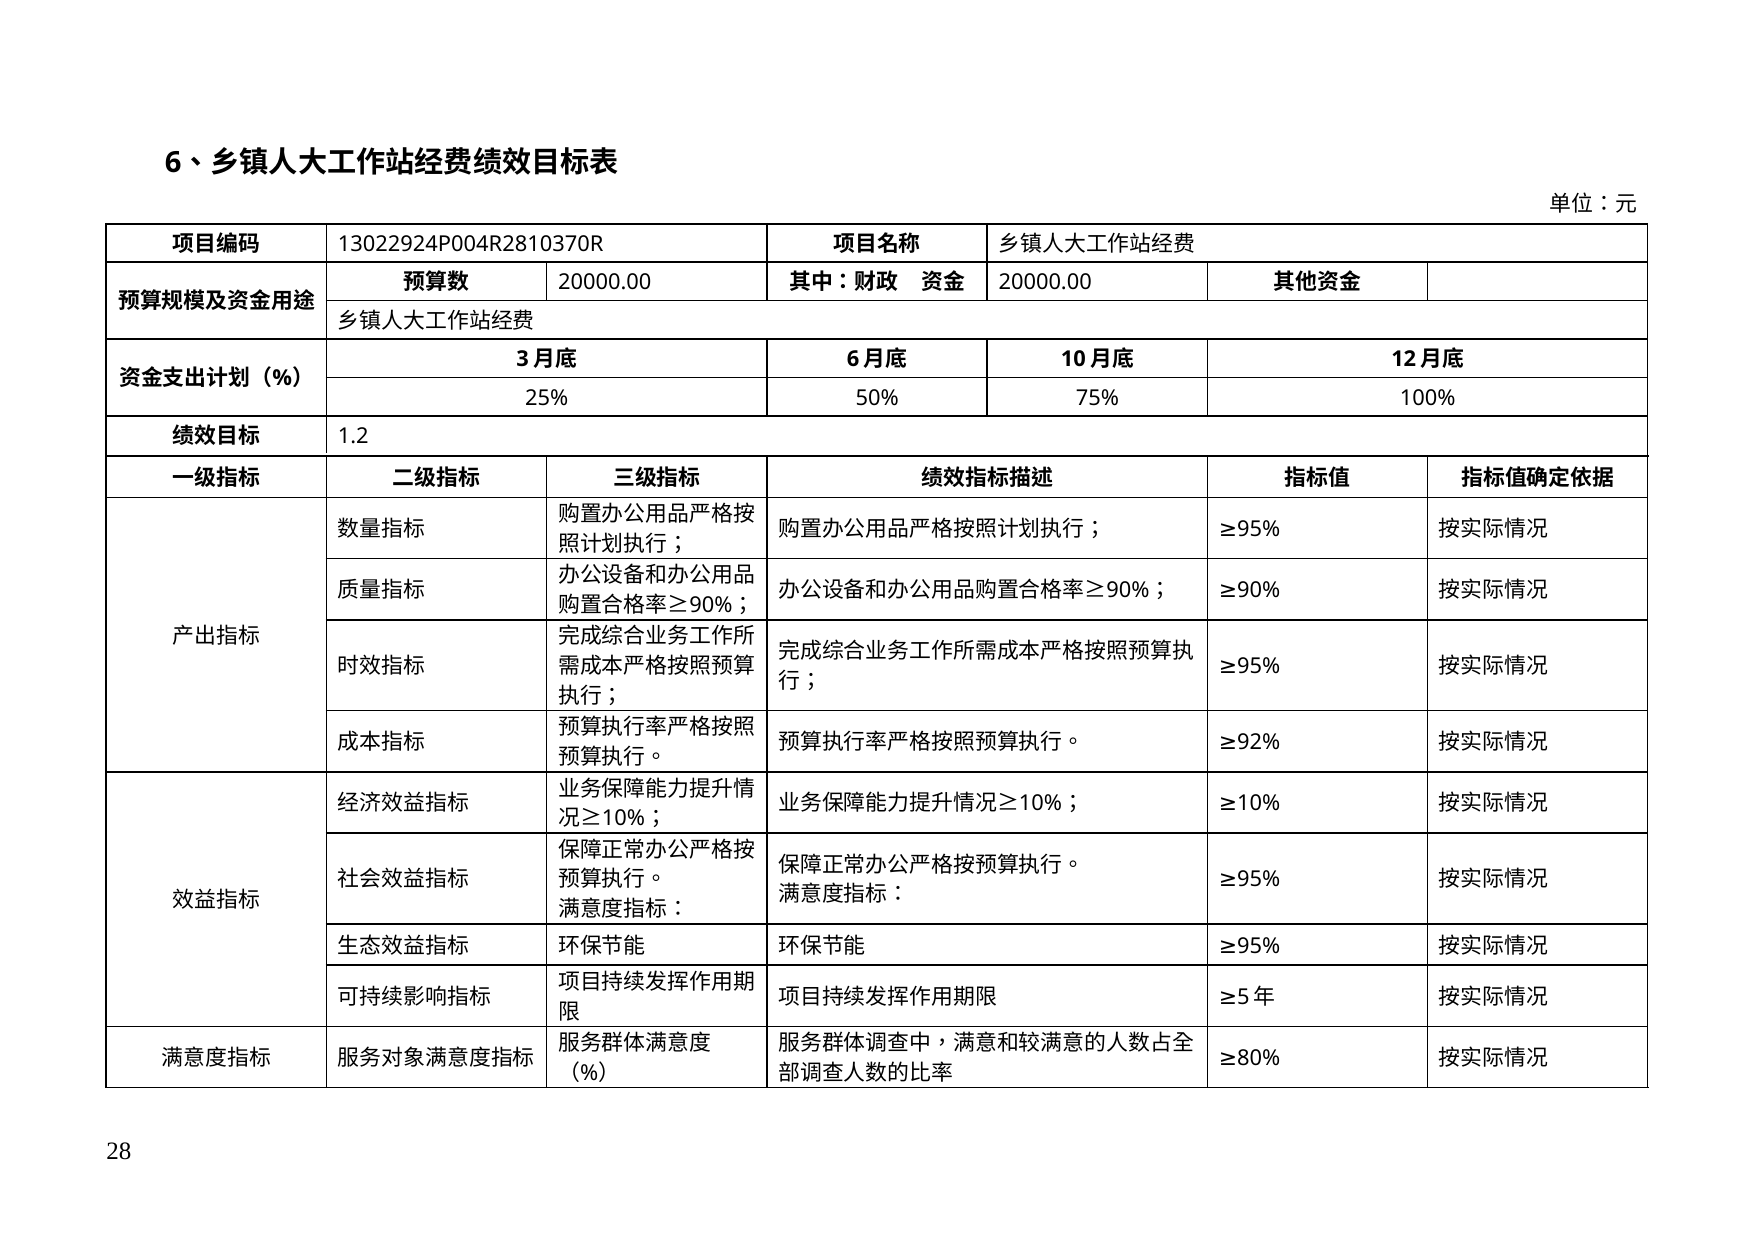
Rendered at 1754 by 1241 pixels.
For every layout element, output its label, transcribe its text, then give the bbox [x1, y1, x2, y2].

table_cell 经济效益指标 [327, 773, 546, 832]
table_cell ≥80% [1208, 1027, 1427, 1087]
table_cell ≥92% [1208, 711, 1427, 771]
table_cell 预算规模及资金用途 [107, 263, 326, 338]
table_cell 12月底 [1208, 340, 1647, 377]
table_cell 时效指标 [327, 621, 546, 710]
table_cell ≥5年 [1208, 966, 1427, 1026]
table_cell 项目持续发挥作用期限 [547, 966, 766, 1026]
table_cell 绩效目标 [107, 417, 326, 453]
table_cell 社会效益指标 [327, 834, 546, 923]
table_cell [1428, 263, 1647, 300]
text 6、乡镇人大工作站经费绩效目标表 [106, 142, 1648, 181]
table_cell 13022924P004R2810370R [327, 225, 766, 261]
table_cell 完成综合业务工作所需成本严格按照预算执行； [547, 621, 766, 710]
table_cell 服务群体调查中，满意和较满意的人数占全部调查人数的比率 [768, 1027, 1207, 1087]
table_header 绩效指标描述 [768, 457, 1207, 497]
table_cell 满意度指标 [107, 1027, 326, 1087]
table_cell 20000.00 [547, 263, 766, 300]
table_cell 其他资金 [1208, 263, 1427, 300]
table_cell 按实际情况 [1428, 498, 1647, 558]
table_header 二级指标 [327, 457, 546, 497]
table_header 指标值确定依据 [1428, 457, 1647, 497]
table_cell 完成综合业务工作所需成本严格按照预算执行； [768, 621, 1207, 710]
table_cell 预算执行率严格按照预算执行。 [768, 711, 1207, 771]
table_cell 办公设备和办公用品购置合格率≥90%； [768, 559, 1207, 619]
table_cell 数量指标 [327, 498, 546, 558]
table_header 指标值 [1208, 457, 1427, 497]
table_cell 按实际情况 [1428, 711, 1647, 771]
table_cell 乡镇人大工作站经费 [988, 225, 1647, 261]
table_cell 预算数 [327, 263, 546, 300]
table_cell 按实际情况 [1428, 773, 1647, 832]
table_cell 按实际情况 [1428, 621, 1647, 710]
table_cell 50% [768, 378, 986, 415]
table_cell 项目编码 [107, 225, 326, 261]
table_cell ≥95% [1208, 621, 1427, 710]
table_cell 按实际情况 [1428, 925, 1647, 964]
table_cell ≥10% [1208, 773, 1427, 832]
table_cell 按实际情况 [1428, 834, 1647, 923]
table_cell 按实际情况 [1428, 559, 1647, 619]
table_header 一级指标 [107, 457, 326, 497]
table_cell 保障正常办公严格按预算执行。 满意度指标： [768, 834, 1207, 923]
table_cell 1.2 [327, 417, 1647, 453]
table_cell ≥95% [1208, 925, 1427, 964]
table_cell 3月底 [327, 340, 766, 377]
table_cell 成本指标 [327, 711, 546, 771]
table_cell ≥95% [1208, 834, 1427, 923]
table_cell 效益指标 [107, 773, 326, 1026]
table_cell 其中：财政 资金 [768, 263, 986, 300]
table_cell 项目名称 [768, 225, 986, 261]
table_cell 保障正常办公严格按预算执行。 满意度指标： [547, 834, 766, 923]
table_cell 业务保障能力提升情况≥10%； [768, 773, 1207, 832]
table_cell 项目持续发挥作用期限 [768, 966, 1207, 1026]
table_cell 资金支出计划（%） [107, 340, 326, 415]
table_header 单位：元 [107, 183, 1647, 223]
table_cell 办公设备和办公用品购置合格率≥90%； [547, 559, 766, 619]
table_cell ≥90% [1208, 559, 1427, 619]
table_cell 25% [327, 378, 766, 415]
table_cell ≥95% [1208, 498, 1427, 558]
table_cell 按实际情况 [1428, 966, 1647, 1026]
table_cell 可持续影响指标 [327, 966, 546, 1026]
table_cell 6月底 [768, 340, 986, 377]
table_header 三级指标 [547, 457, 766, 497]
table_cell 质量指标 [327, 559, 546, 619]
table_cell 100% [1208, 378, 1647, 415]
table_cell 购置办公用品严格按照计划执行； [768, 498, 1207, 558]
table_cell 服务群体满意度（%） [547, 1027, 766, 1087]
table_cell 环保节能 [547, 925, 766, 964]
table_cell 20000.00 [988, 263, 1207, 300]
table_cell 生态效益指标 [327, 925, 546, 964]
table_cell 产出指标 [107, 498, 326, 771]
table_cell 环保节能 [768, 925, 1207, 964]
table_cell 购置办公用品严格按照计划执行； [547, 498, 766, 558]
table_cell 服务对象满意度指标 [327, 1027, 546, 1087]
table_cell 业务保障能力提升情况≥10%； [547, 773, 766, 832]
table_cell 10月底 [988, 340, 1207, 377]
table_cell 乡镇人大工作站经费 [327, 301, 1647, 338]
table_cell 75% [988, 378, 1207, 415]
table_cell 按实际情况 [1428, 1027, 1647, 1087]
table_cell 预算执行率严格按照预算执行。 [547, 711, 766, 771]
